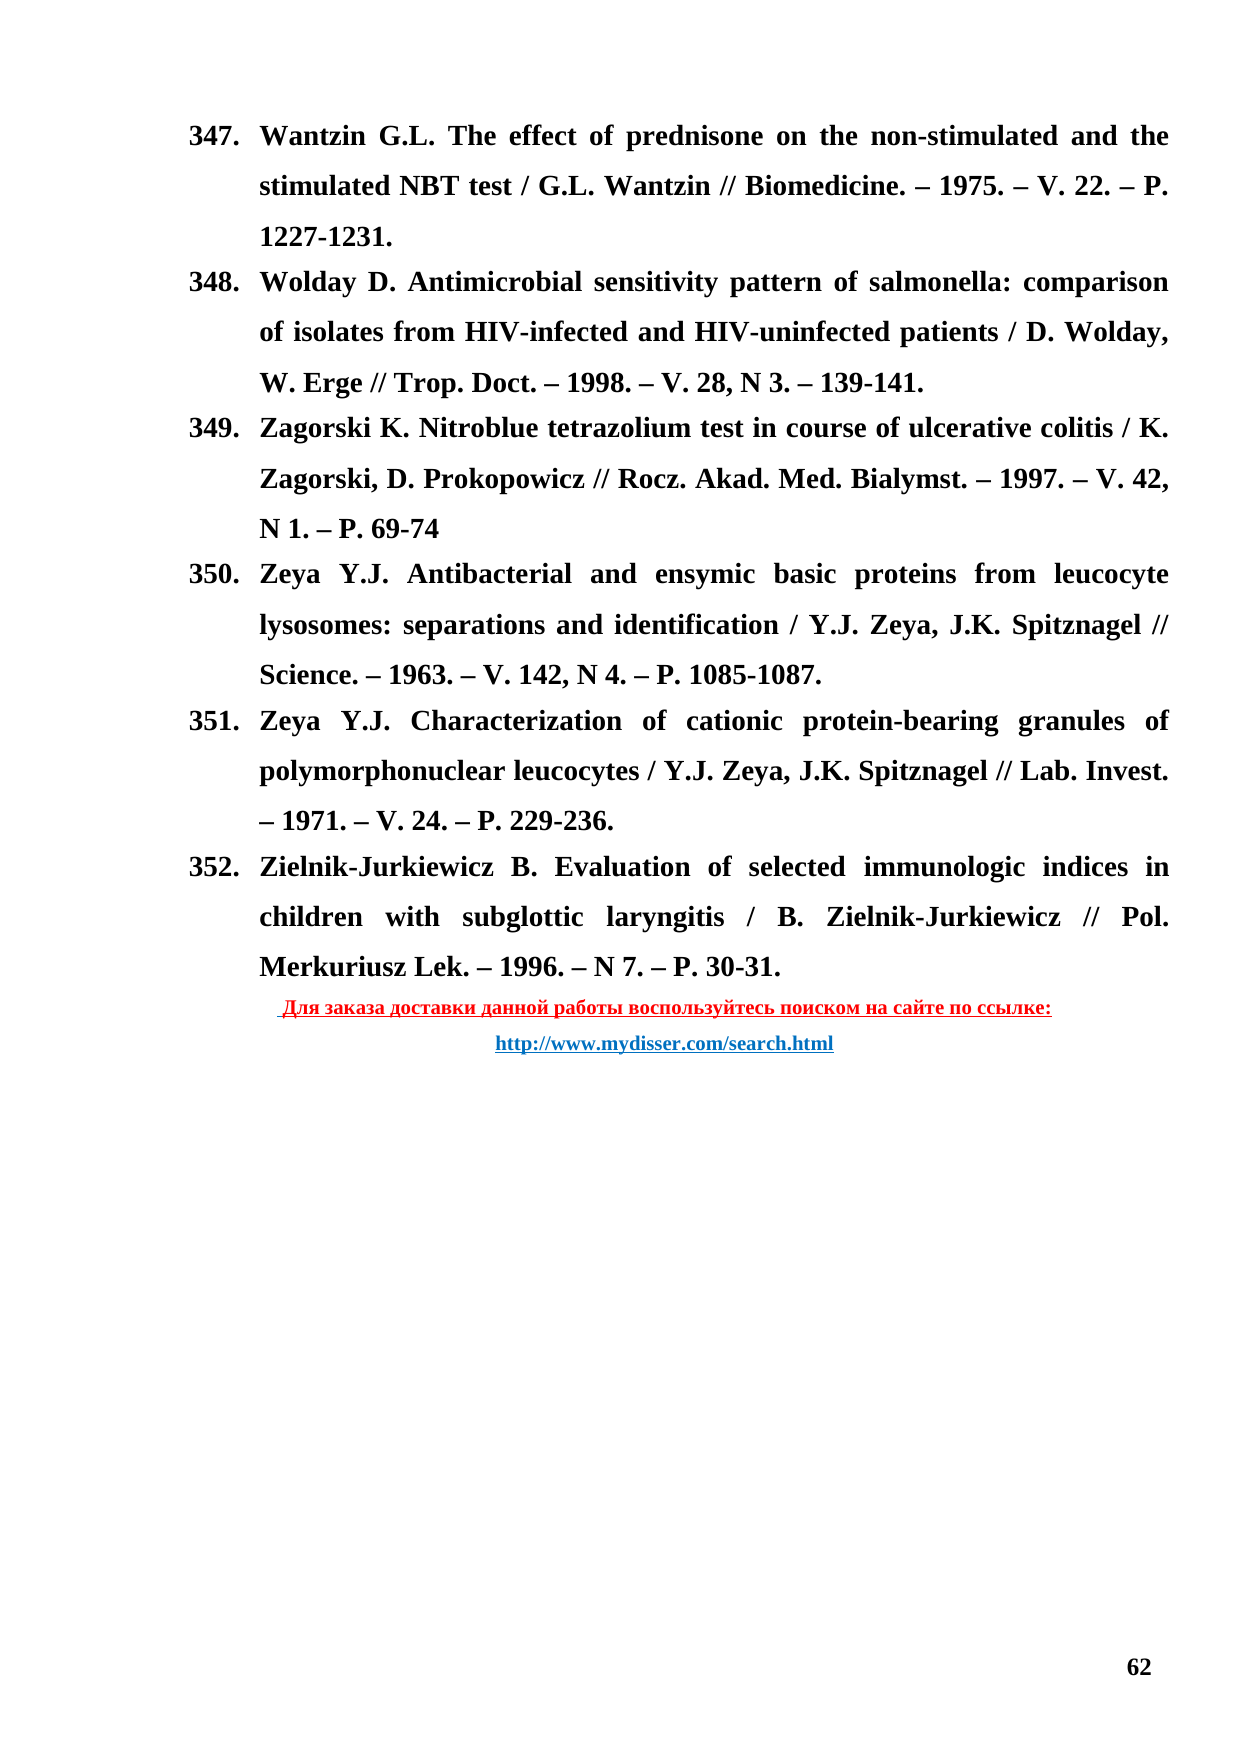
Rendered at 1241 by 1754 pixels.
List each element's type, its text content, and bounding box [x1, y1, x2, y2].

table_cell Zeya Y.J. Antibacterial and ensymic basic proteins from leucocyte lysosomes: separations and identification / Y.J. Zeya, J.K. Spitznagel // Science. – 1963. – V. 142, N 4. – P. 1085-1087. [248, 557, 1181, 703]
table_cell Zeya Y.J. Characterization of cationic protein-bearing granules of polymorphonuclear leucocytes / Y.J. Zeya, J.K. Spitznagel // Lab. Invest. – 1971. – V. 24. – P. 229-236. [248, 703, 1181, 849]
table_cell [177, 703, 248, 849]
table_cell [177, 410, 248, 557]
text Для заказа доставки данной работы воспользуйтесь поиском на сайте по ссылке: http://www.mydisser.com/search.html [177, 995, 1152, 1055]
table_cell Zielnik-Jurkiewicz B. Evaluation of selected immunologic indices in children with subglottic laryngitis / B. Zielnik-Jurkiewicz // Pol. Merkuriusz Lek. – 1996. – N 7. – P. 30-31. [248, 849, 1181, 995]
table_cell [177, 264, 248, 410]
table_cell [177, 849, 248, 995]
table_cell Wolday D. Antimicrobial sensitivity pattern of salmonella: comparison of isolates from HIV-infected and HIV-uninfected patients / D. Wolday, W. Erge // Trop. Doct. – 1998. – V. 28, N 3. – 139-141. [248, 264, 1181, 410]
table_cell Wantzin G.L. The effect of prednisone on the non-stimulated and the stimulated NBT test / G.L. Wantzin // Biomedicine. – 1975. – V. 22. – P. 1227-1231. [248, 118, 1181, 264]
table_cell Zagorski K. Nitroblue tetrazolium test in course of ulcerative colitis / K. Zagorski, D. Prokopowicz // Rocz. Akad. Med. Bialymst. – 1997. – V. 42, N 1. – P. 69-74 [248, 410, 1181, 557]
table_cell [177, 118, 248, 264]
table_cell [177, 557, 248, 703]
